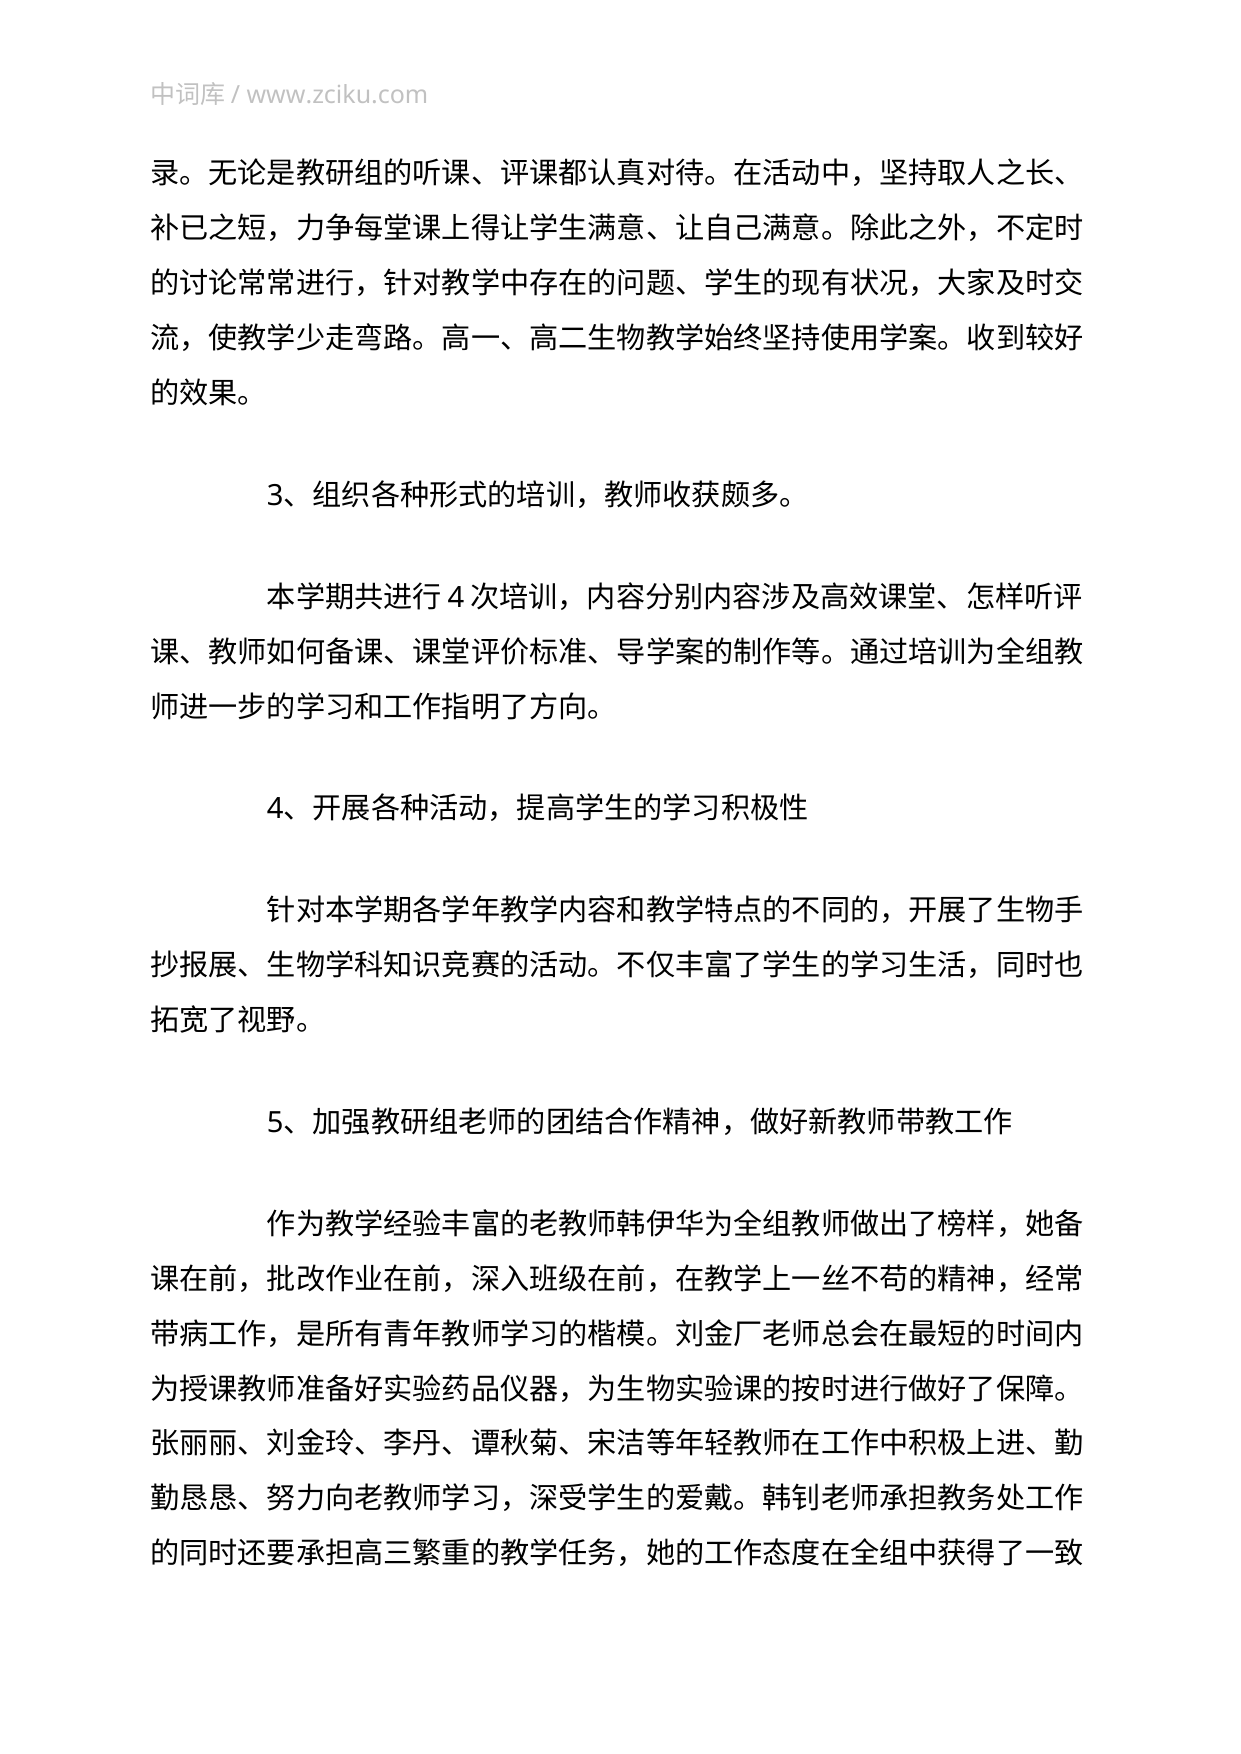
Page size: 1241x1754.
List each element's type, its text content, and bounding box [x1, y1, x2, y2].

text 本学期共进行4次培训，内容分别内容涉及高效课堂、怎样听评课、教师如何备课、课堂评价标准、导学案的制作等。通过培训为全组教师进一步的学习和工作指明了方向。 [150, 573, 1090, 726]
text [150, 150, 1090, 412]
text 3、组织各种形式的培训，教师收获颇多。 [150, 471, 1090, 514]
text 4、开展各种活动，提高学生的学习积极性 [150, 785, 1090, 827]
text 针对本学期各学年教学内容和教学特点的不同的，开展了生物手抄报展、生物学科知识竞赛的活动。不仅丰富了学生的学习生活，同时也拓宽了视野。 [150, 887, 1090, 1039]
text 5、加强教研组老师的团结合作精神，做好新教师带教工作 [150, 1098, 1090, 1141]
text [150, 1201, 1090, 1572]
